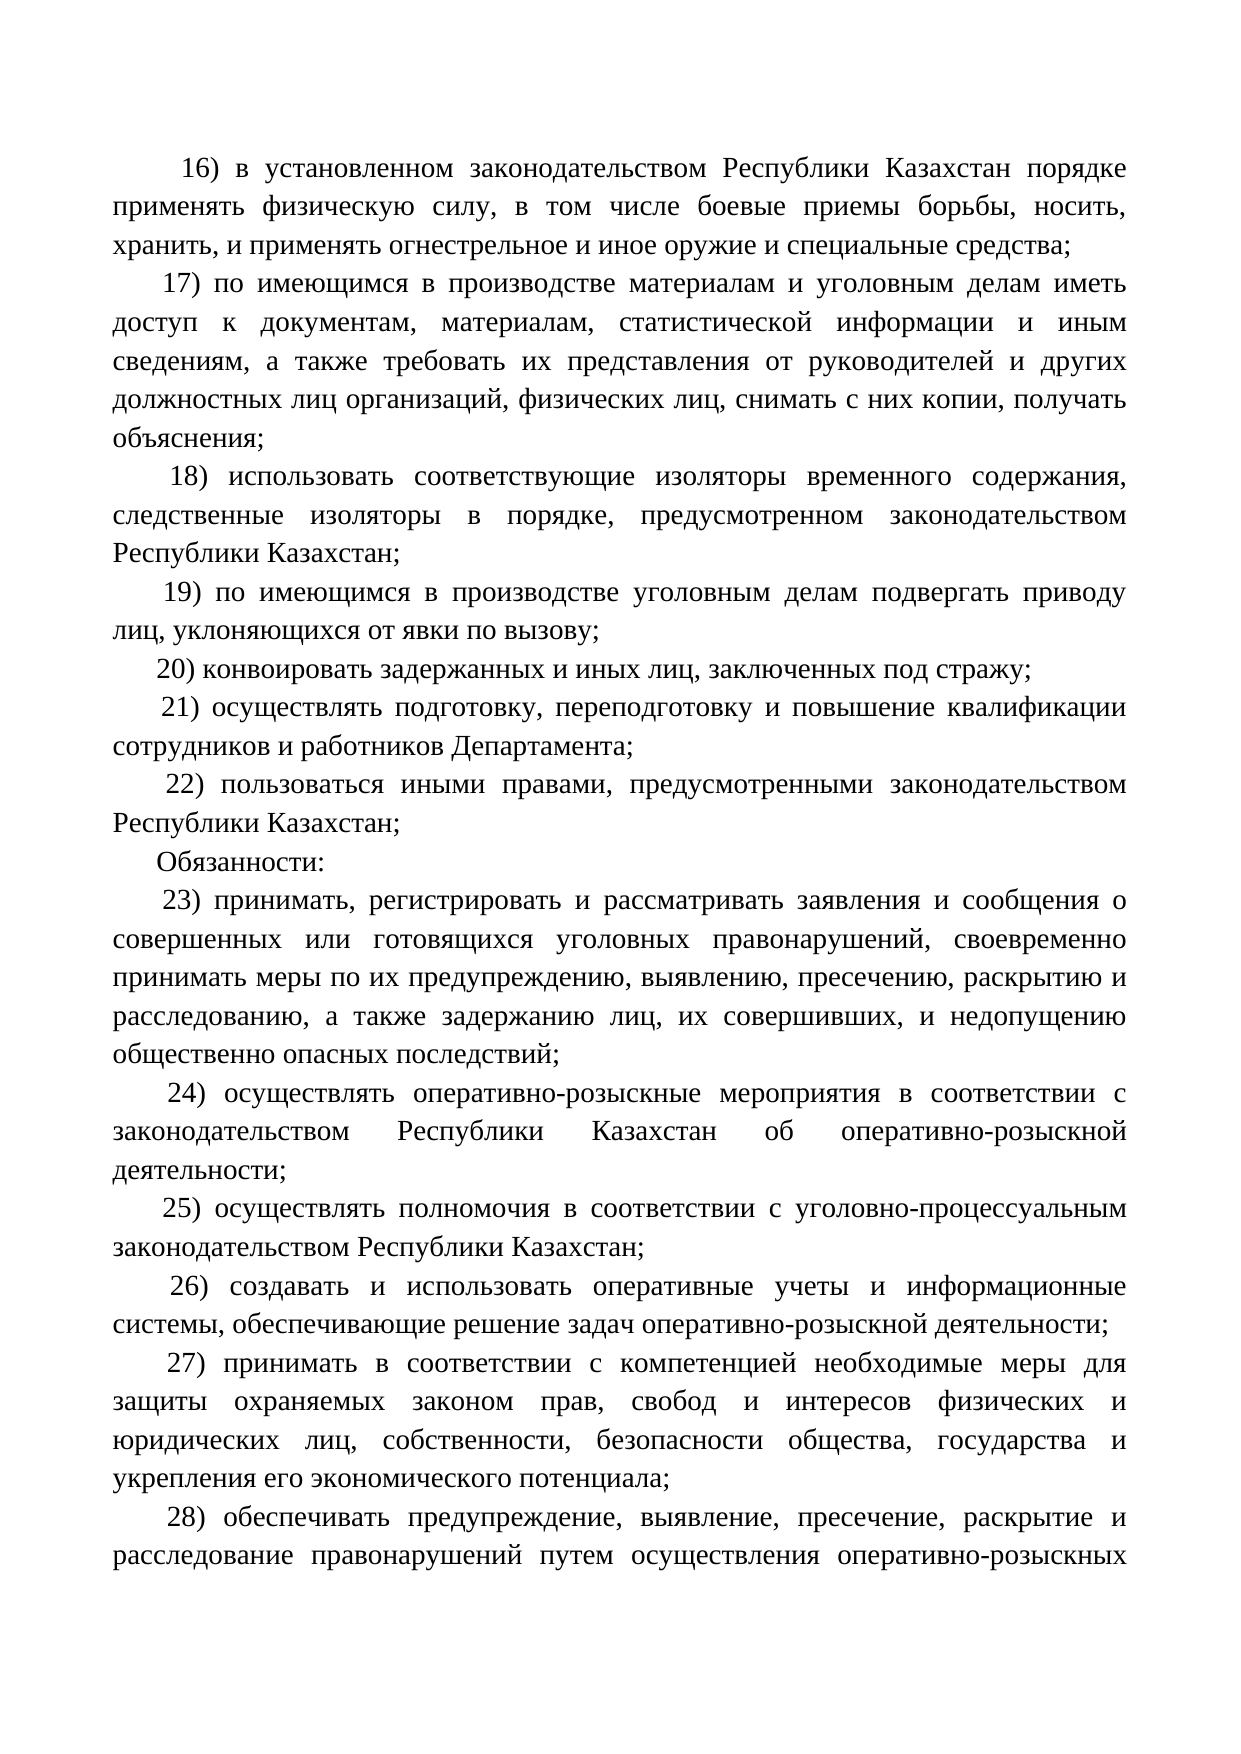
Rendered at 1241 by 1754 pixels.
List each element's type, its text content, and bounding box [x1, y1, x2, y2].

text 26) создавать и использовать оперативные учеты и информационные системы, обеспечивающие решение задач оперативно-розыскной деятельности; [112, 1268, 1128, 1340]
text 19) по имеющимся в производстве уголовным делам подвергать приводу лиц, уклоняющихся от явки по вызову; [112, 574, 1128, 646]
text 22) пользоваться иными правами, предусмотренными законодательством Республики Казахстан; [112, 767, 1128, 839]
text 18) использовать соответствующие изоляторы временного содержания, следственные изоляторы в порядке, предусмотренном законодательством Республики Казахстан; [112, 458, 1128, 569]
text 20) конвоировать задержанных и иных лиц, заключенных под стражу; [112, 651, 1128, 684]
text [112, 1499, 1128, 1571]
text 23) принимать, регистрировать и рассматривать заявления и сообщения о совершенных или готовящихся уголовных правонарушений, своевременно принимать меры по их предупреждению, выявлению, пресечению, раскрытию и расследованию, а также задержанию лиц, их совершивших, и недопущению общественно опасных последствий; [112, 882, 1128, 1070]
text 27) принимать в соответствии с компетенцией необходимые меры для защиты охраняемых законом прав, свобод и интересов физических и юридических лиц, собственности, безопасности общества, государства и укрепления его экономического потенциала; [112, 1345, 1128, 1494]
text 17) по имеющимся в производстве материалам и уголовным делам иметь доступ к документам, материалам, статистической информации и иным сведениям, а также требовать их представления от руководителей и других должностных лиц организаций, физических лиц, снимать с них копии, получать объяснения; [112, 266, 1128, 453]
text 24) осуществлять оперативно-розыскные мероприятия в соответствии с законодательством Республики Казахстан об оперативно-розыскной деятельности; [112, 1075, 1128, 1186]
text 16) в установленном законодательством Республики Казахстан порядке применять физическую силу, в том числе боевые приемы борьбы, носить, хранить, и применять огнестрельное и иное оружие и специальные средства; [112, 150, 1128, 261]
text 25) осуществлять полномочия в соответствии с уголовно-процессуальным законодательством Республики Казахстан; [112, 1191, 1128, 1263]
text Обязанности: [112, 844, 1128, 877]
text 21) осуществлять подготовку, переподготовку и повышение квалификации сотрудников и работников Департамента; [112, 689, 1128, 762]
